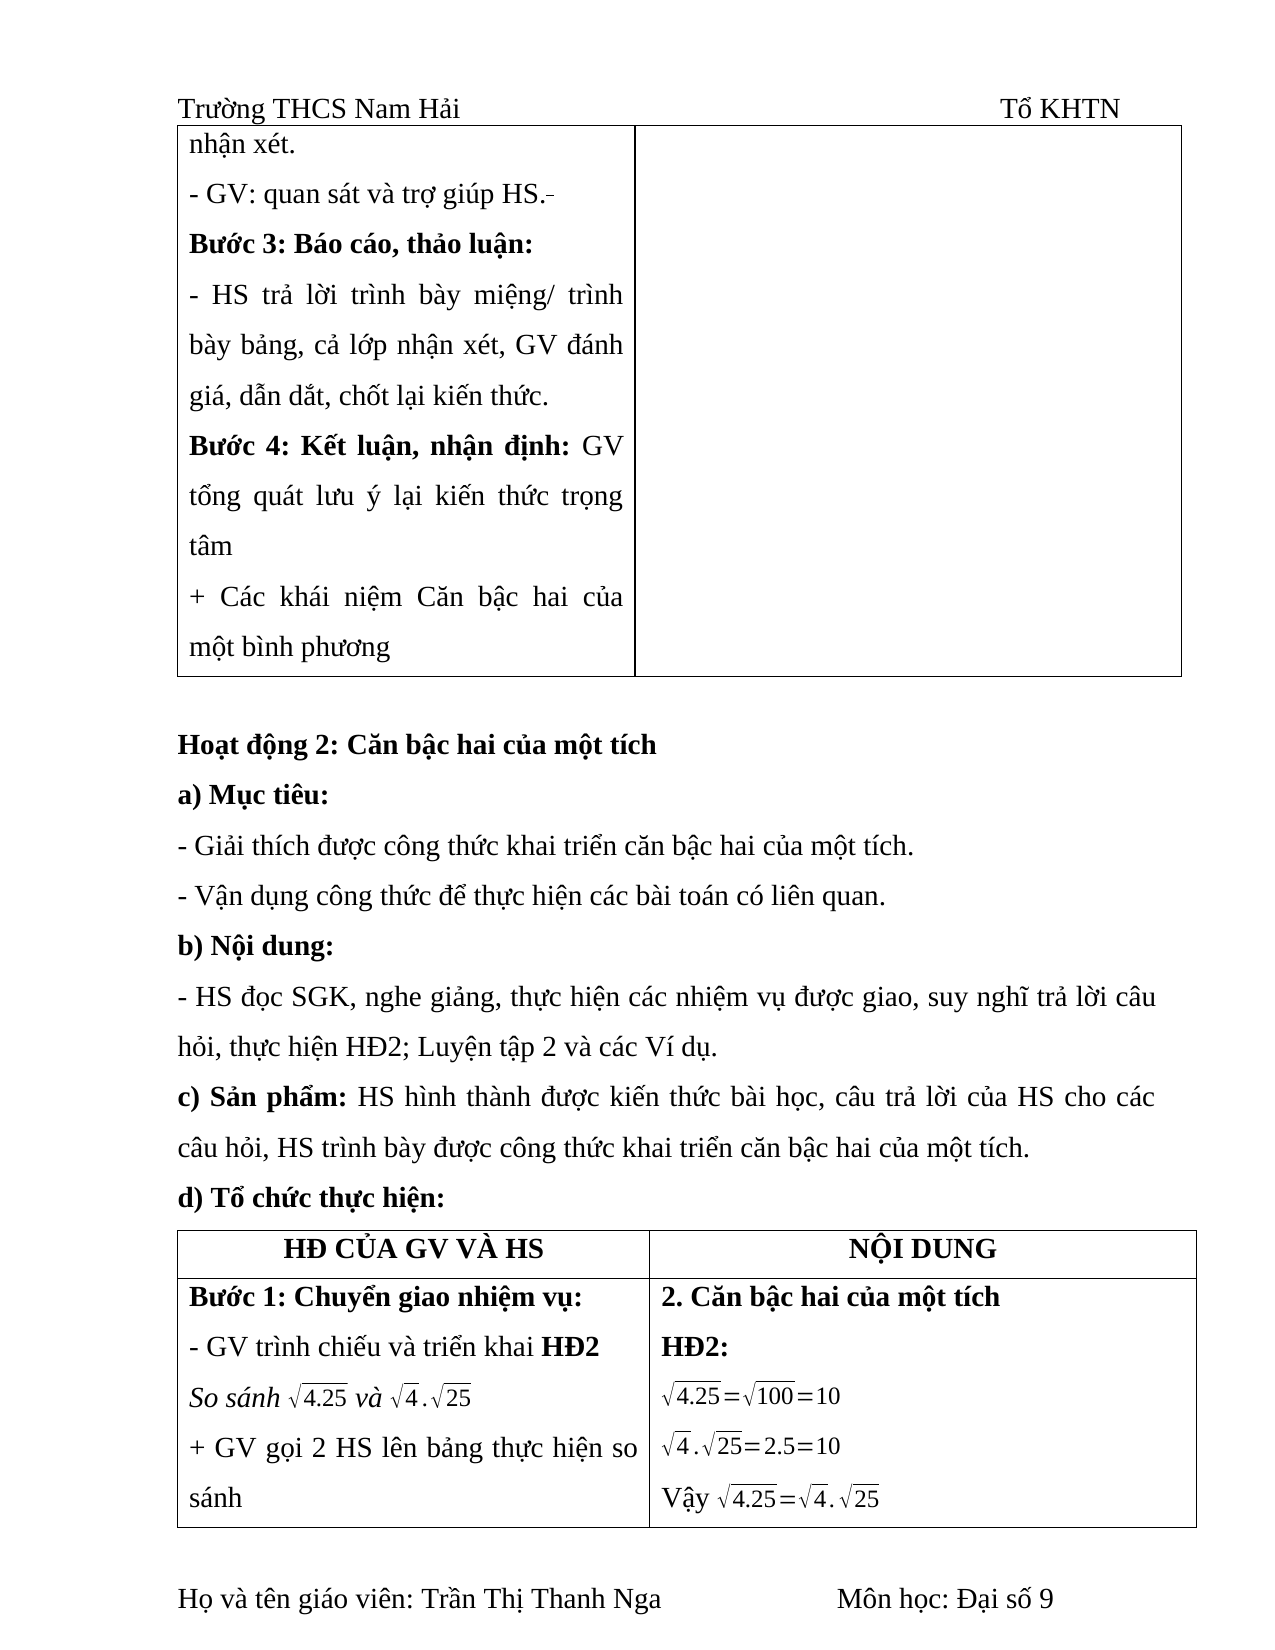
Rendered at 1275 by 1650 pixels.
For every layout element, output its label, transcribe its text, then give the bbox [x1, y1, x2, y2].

text d) Tổ chức thực hiện: [177, 1180, 1157, 1213]
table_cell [178, 1279, 649, 1527]
text - HS đọc SGK, nghe giảng, thực hiện các nhiệm vụ được giao, suy nghĩ trả lời câu hỏi, thực hiện HĐ2; Luyện tập 2 và các Ví dụ. [177, 979, 1157, 1063]
text b) Nội dung: [177, 928, 1157, 962]
table_header HĐ CỦA GV VÀ HS [178, 1231, 649, 1278]
text Hoạt động 2: Căn bậc hai của một tích [177, 727, 1157, 761]
text - Vận dụng công thức để thực hiện các bài toán có liên quan. [177, 878, 1157, 912]
text c) Sản phẩm: HS hình thành được kiến thức bài học, câu trả lời của HS cho các câu hỏi, HS trình bày được công thức khai triển căn bậc hai của một tích. [177, 1079, 1157, 1163]
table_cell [650, 1279, 1196, 1527]
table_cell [636, 126, 1181, 676]
table_header NỘI DUNG [650, 1231, 1196, 1278]
text a) Mục tiêu: [177, 777, 1157, 811]
text - Giải thích được công thức khai triển căn bậc hai của một tích. [177, 828, 1157, 861]
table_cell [178, 126, 634, 676]
